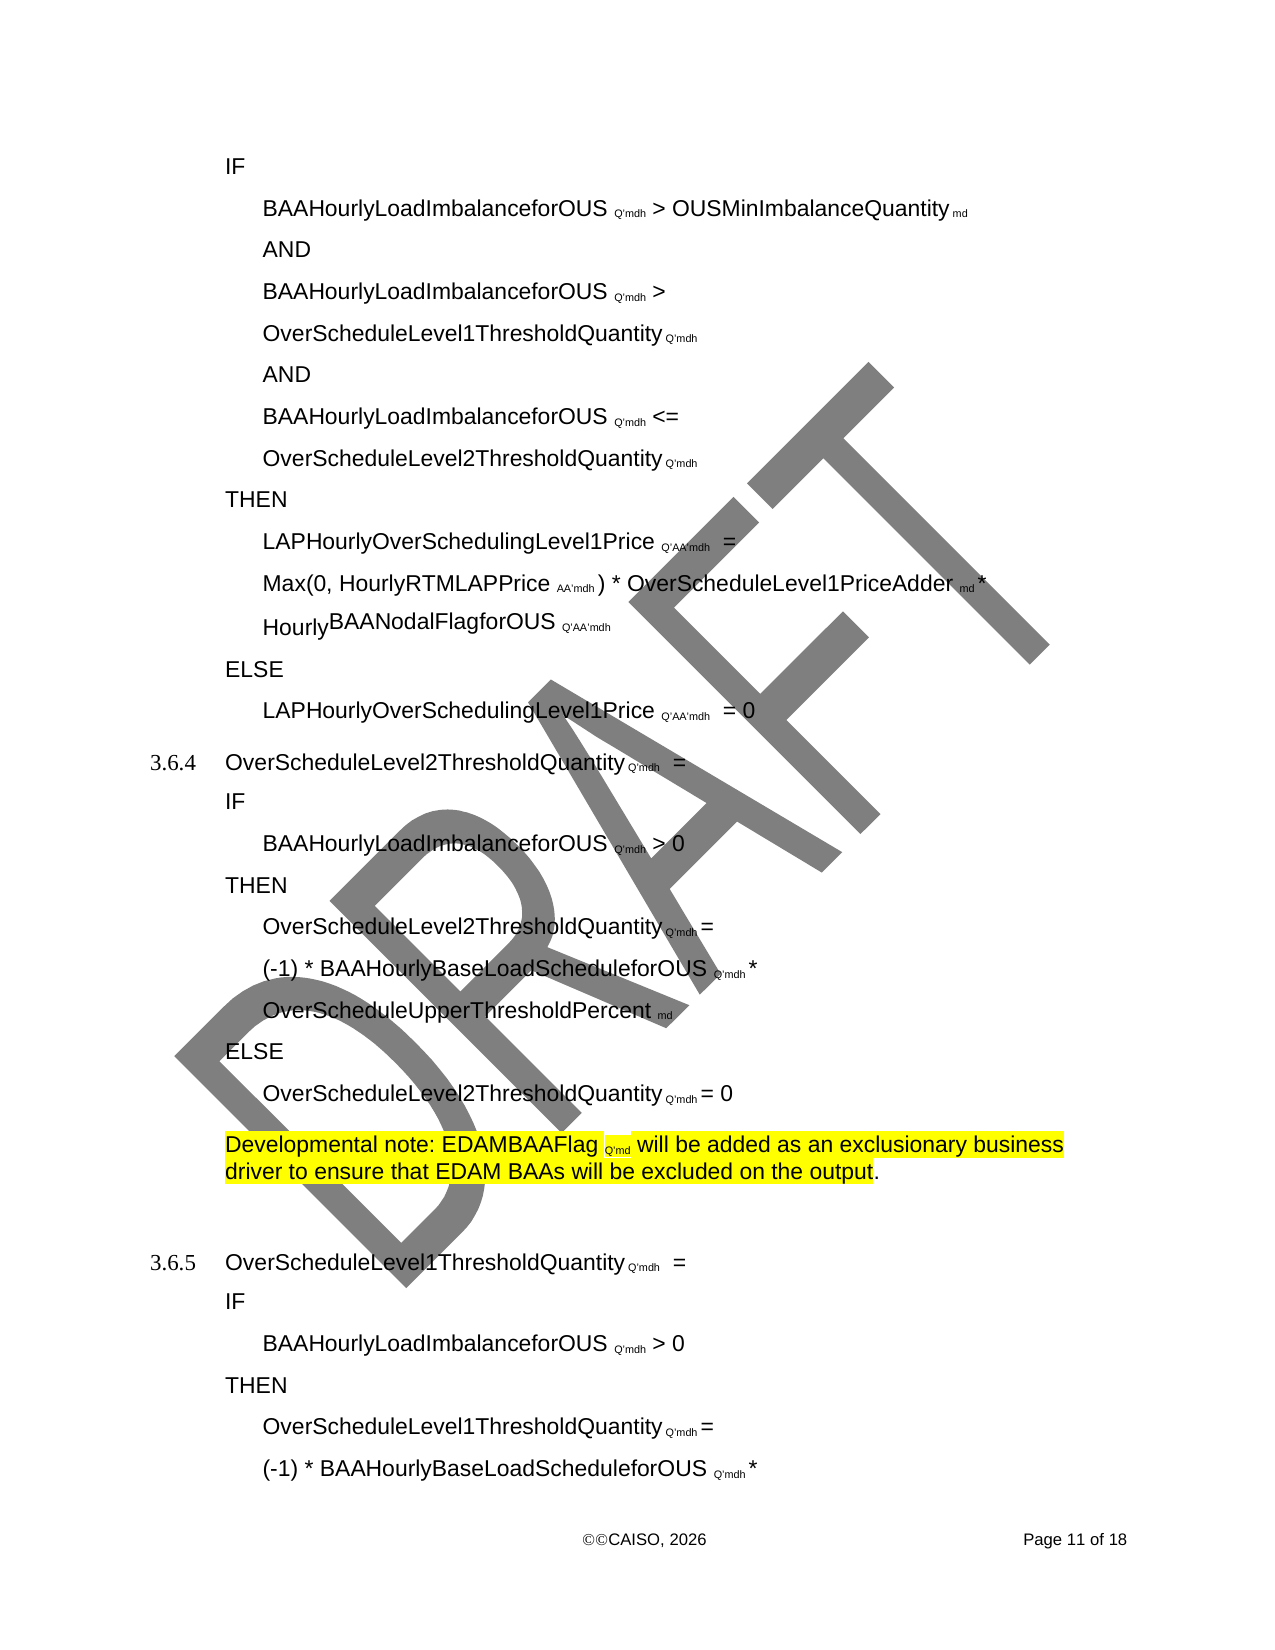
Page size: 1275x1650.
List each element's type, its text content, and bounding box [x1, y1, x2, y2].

list HourlyBAANodalFlagforOUS Q’AA’mdh [262, 608, 1125, 640]
list AND [262, 233, 1125, 262]
list AND [262, 358, 1125, 387]
list (-1) * BAAHourlyBaseLoadScheduleforOUS Q’mdh * [262, 952, 1125, 981]
list THEN [225, 869, 1125, 898]
list BAAHourlyLoadImbalanceforOUS Q’mdh > 0 [262, 1327, 1125, 1356]
list IF [225, 1285, 1125, 1314]
list IF [225, 785, 1125, 814]
list THEN [225, 483, 1125, 512]
list OverScheduleLevel2ThresholdQuantity Q’mdh = [262, 910, 1125, 939]
list ELSE [225, 1035, 1125, 1064]
list BAAHourlyLoadImbalanceforOUS Q’mdh > OUSMinImbalanceQuantity md [262, 192, 1125, 221]
list ELSE [225, 653, 1125, 682]
list (-1) * BAAHourlyBaseLoadScheduleforOUS Q’mdh * [262, 1452, 1125, 1481]
list OverScheduleUpperThresholdPercent md [262, 994, 1125, 1023]
list LAPHourlyOverSchedulingLevel1Price Q’AA’mdh = [262, 525, 1125, 554]
list OverScheduleLevel1ThresholdQuantity Q’mdh [262, 317, 1125, 346]
list BAAHourlyLoadImbalanceforOUS Q’mdh > 0 [262, 827, 1125, 856]
subtitle OverScheduleLevel2ThresholdQuantity Q’mdh = [150, 748, 1125, 775]
list Max(0, HourlyRTMLAPPrice AA’mdh ) * OverScheduleLevel1PriceAdder md * [262, 567, 1125, 596]
list IF [225, 150, 1125, 179]
list OverScheduleLevel1ThresholdQuantity Q’mdh = [262, 1410, 1125, 1439]
list LAPHourlyOverSchedulingLevel1Price Q’AA’mdh = 0 [262, 694, 1125, 723]
list BAAHourlyLoadImbalanceforOUS Q’mdh <= [262, 400, 1125, 429]
list THEN [225, 1369, 1125, 1398]
list OverScheduleLevel2ThresholdQuantity Q’mdh = 0 [262, 1077, 1125, 1106]
subtitle OverScheduleLevel1ThresholdQuantity Q’mdh = [150, 1248, 1125, 1275]
list BAAHourlyLoadImbalanceforOUS Q’mdh > [262, 275, 1125, 304]
list OverScheduleLevel2ThresholdQuantity Q’mdh [262, 442, 1125, 471]
